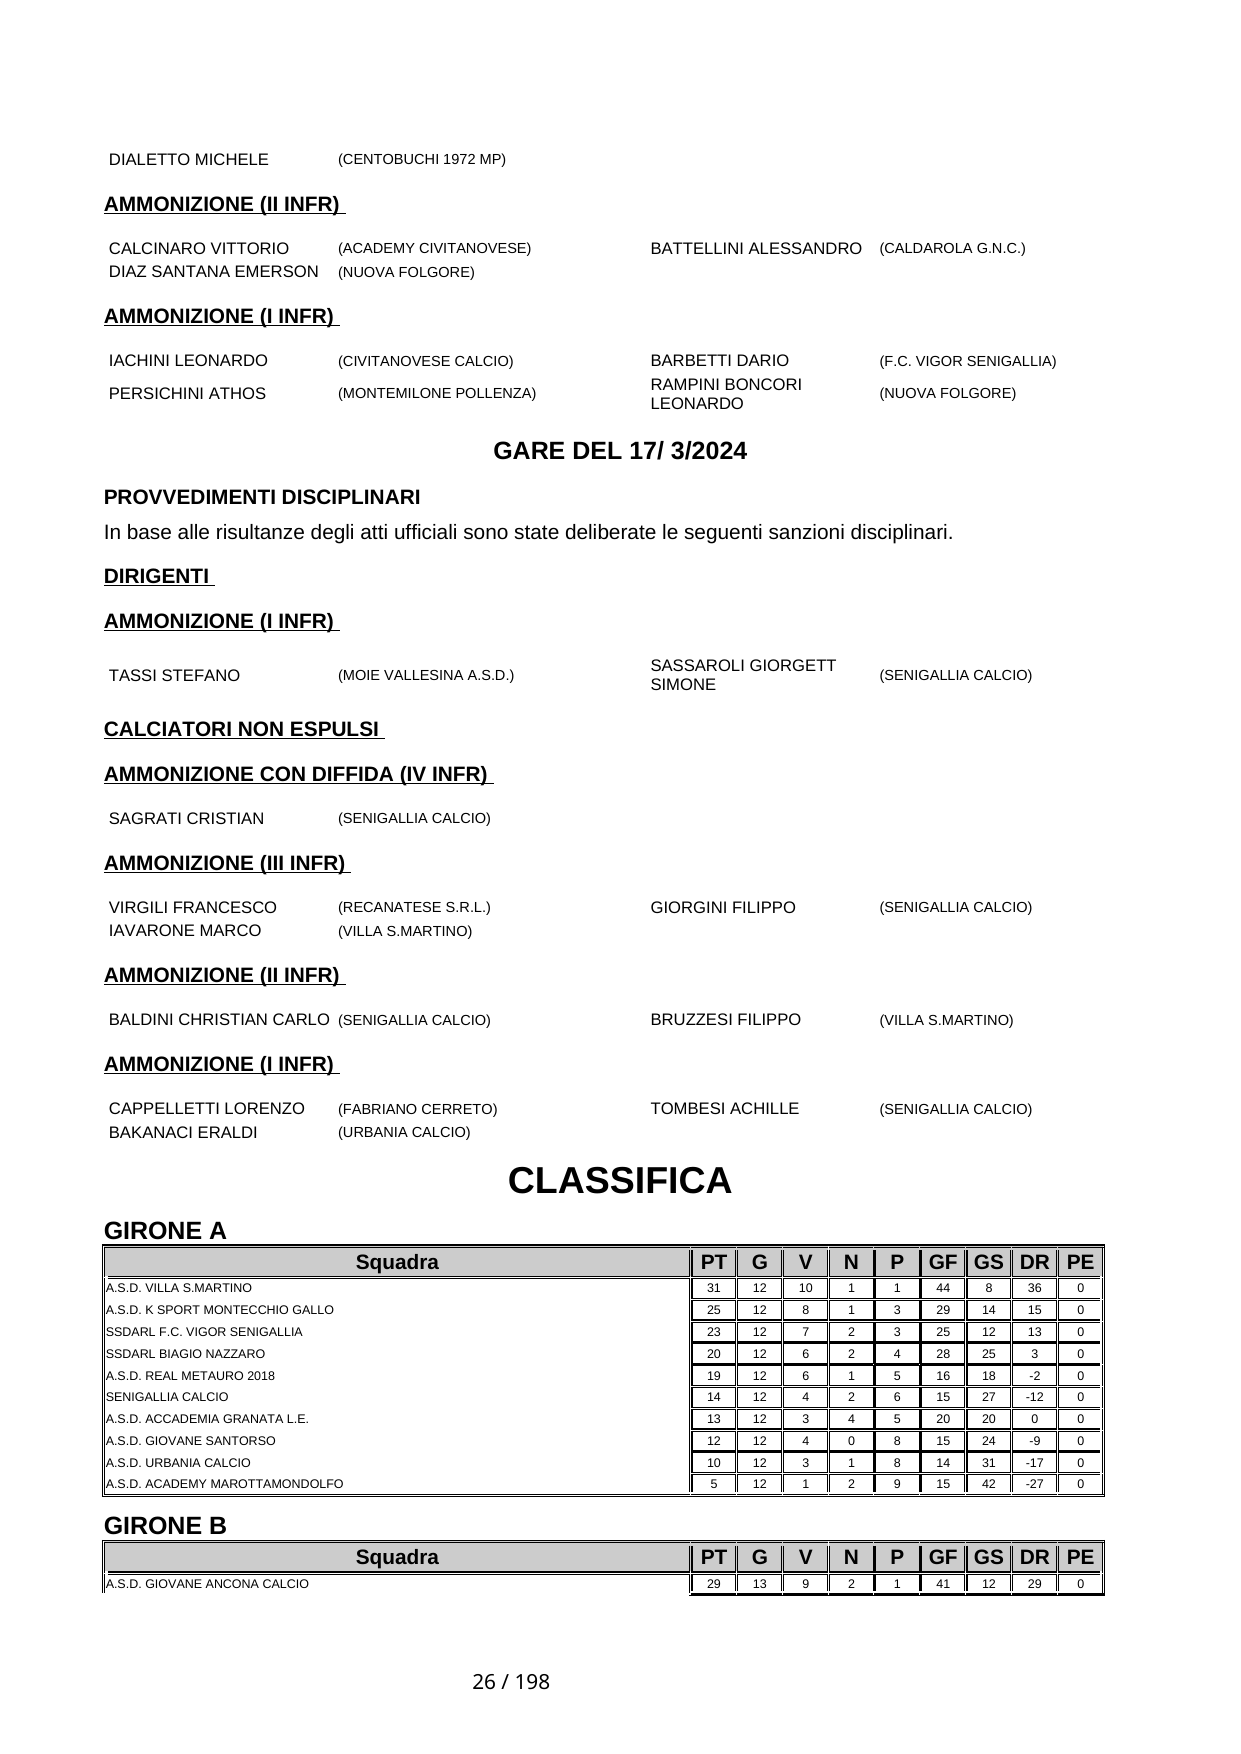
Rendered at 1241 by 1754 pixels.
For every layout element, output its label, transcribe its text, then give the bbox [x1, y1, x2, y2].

text DIRIGENTI [103, 564, 1137, 588]
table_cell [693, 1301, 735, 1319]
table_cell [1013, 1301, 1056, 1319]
text AMMONIZIONE (III INFR) [103, 851, 1137, 875]
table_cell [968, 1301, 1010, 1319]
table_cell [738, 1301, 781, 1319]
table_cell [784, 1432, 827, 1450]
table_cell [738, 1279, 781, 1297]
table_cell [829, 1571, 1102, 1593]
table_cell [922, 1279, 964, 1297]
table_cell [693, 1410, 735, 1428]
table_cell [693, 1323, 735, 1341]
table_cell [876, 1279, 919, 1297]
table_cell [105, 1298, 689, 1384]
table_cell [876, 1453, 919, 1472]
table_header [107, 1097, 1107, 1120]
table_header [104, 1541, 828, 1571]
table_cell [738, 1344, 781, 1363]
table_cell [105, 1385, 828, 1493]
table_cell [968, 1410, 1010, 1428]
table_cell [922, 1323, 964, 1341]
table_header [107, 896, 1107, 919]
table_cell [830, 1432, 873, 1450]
text GIRONE A [103, 1216, 1137, 1244]
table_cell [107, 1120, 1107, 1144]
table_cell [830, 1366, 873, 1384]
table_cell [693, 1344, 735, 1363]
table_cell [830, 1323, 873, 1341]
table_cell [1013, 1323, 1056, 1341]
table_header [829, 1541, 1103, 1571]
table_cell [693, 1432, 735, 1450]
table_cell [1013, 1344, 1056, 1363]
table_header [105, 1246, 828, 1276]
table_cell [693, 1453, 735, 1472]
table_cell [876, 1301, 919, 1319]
text AMMONIZIONE (II INFR) [103, 963, 1137, 987]
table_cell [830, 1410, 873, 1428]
text AMMONIZIONE (I INFR) [103, 609, 1137, 633]
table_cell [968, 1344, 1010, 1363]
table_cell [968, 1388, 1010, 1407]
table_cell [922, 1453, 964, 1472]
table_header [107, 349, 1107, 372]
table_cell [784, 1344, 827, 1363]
text GIRONE B [103, 1511, 1137, 1540]
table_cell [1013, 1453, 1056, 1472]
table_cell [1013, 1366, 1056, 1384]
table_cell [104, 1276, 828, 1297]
text GARE DEL 17/ 3/2024 [103, 436, 1137, 464]
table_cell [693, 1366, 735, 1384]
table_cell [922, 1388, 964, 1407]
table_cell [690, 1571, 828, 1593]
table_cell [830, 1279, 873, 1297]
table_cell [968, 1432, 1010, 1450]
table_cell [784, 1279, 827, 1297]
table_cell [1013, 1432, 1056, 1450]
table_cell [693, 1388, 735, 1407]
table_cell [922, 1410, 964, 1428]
text AMMONIZIONE (I INFR) [103, 304, 1137, 328]
text PROVVEDIMENTI DISCIPLINARI [103, 485, 1137, 509]
text AMMONIZIONE (I INFR) [103, 1052, 1137, 1076]
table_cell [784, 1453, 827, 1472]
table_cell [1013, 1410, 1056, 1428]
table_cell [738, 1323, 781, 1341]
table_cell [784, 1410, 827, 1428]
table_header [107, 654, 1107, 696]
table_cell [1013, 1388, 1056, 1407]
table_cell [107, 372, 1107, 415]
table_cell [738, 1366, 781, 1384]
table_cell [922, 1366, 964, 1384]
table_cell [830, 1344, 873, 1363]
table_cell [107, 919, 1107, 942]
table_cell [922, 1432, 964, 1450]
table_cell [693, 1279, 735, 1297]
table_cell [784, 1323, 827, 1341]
text AMMONIZIONE (II INFR) [103, 192, 1137, 216]
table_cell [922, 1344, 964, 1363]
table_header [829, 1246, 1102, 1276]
text In base alle risultanze degli atti ufficiali sono state deliberate le seguenti sanzioni disciplinari. [103, 519, 1137, 543]
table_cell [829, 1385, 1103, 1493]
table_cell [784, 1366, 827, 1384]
text CLASSIFICA [103, 1158, 1137, 1201]
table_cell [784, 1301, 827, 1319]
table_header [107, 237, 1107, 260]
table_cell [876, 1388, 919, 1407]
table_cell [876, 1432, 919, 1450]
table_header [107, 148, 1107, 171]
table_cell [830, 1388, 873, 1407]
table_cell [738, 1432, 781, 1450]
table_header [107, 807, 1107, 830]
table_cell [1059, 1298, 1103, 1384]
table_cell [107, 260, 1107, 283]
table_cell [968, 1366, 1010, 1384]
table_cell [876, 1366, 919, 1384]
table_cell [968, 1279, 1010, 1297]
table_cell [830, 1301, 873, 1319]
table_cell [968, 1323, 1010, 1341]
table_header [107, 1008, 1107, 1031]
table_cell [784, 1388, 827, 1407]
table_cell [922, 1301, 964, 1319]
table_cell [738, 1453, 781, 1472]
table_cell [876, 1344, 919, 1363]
text AMMONIZIONE CON DIFFIDA (IV INFR) [103, 762, 1137, 786]
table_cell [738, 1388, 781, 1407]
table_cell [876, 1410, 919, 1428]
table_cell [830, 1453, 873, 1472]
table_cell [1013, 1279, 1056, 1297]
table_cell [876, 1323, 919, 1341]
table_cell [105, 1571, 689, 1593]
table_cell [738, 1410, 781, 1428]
text CALCIATORI NON ESPULSI [103, 717, 1137, 741]
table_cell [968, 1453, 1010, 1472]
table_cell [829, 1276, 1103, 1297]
